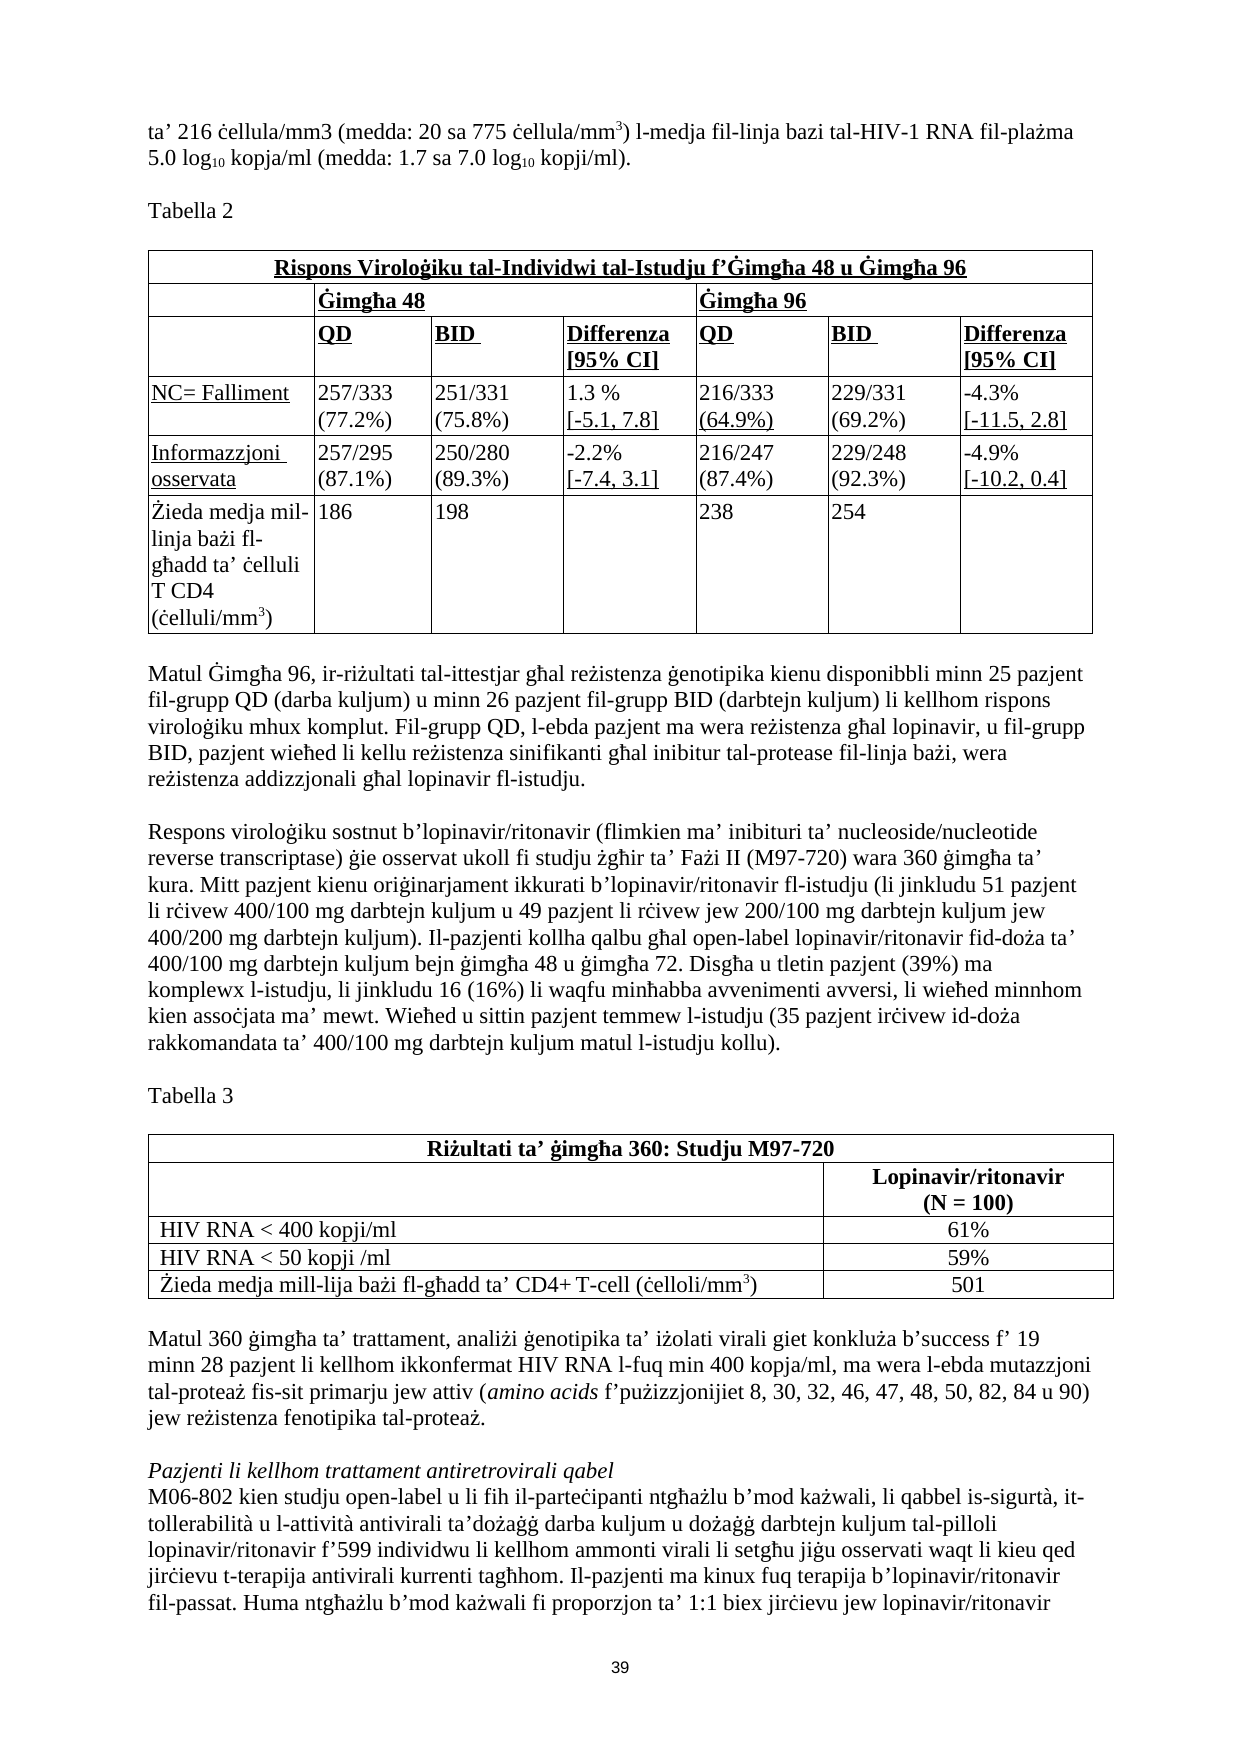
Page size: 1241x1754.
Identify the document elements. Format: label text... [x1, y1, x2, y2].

table_cell [149, 284, 314, 316]
table_cell QD [315, 317, 431, 376]
table_cell 59% [824, 1244, 1113, 1270]
table_cell -2.2% [-7.4, 3.1] [564, 436, 696, 494]
table_cell 229/248 (92.3%) [829, 436, 960, 494]
text Tabella 3 [148, 1082, 1092, 1108]
table_cell Differenza [95% CI] [564, 317, 696, 376]
table_cell Informazzjoni osservata [149, 436, 314, 494]
table_cell Differenza [95% CI] [961, 317, 1092, 376]
text Matul 360 ġimgħa ta’ trattament, analiżi ġenotipika ta’ iżolati virali giet konkluża b’success f’ 19 minn 28 pazjent li kellhom ikkonfermat HIV RNA l-fuq min 400 kopja/ml, ma wera l-ebda mutazzjoni tal-proteaż fis-sit primarju jew attiv (amino acids f’pużizzjonijiet 8, 30, 32, 46, 47, 48, 50, 82, 84 u 90) jew reżistenza fenotipika tal-proteaż. [148, 1325, 1092, 1431]
table_cell [961, 496, 1092, 633]
table_cell 198 [432, 496, 563, 633]
table_cell -4.3% [-11.5, 2.8] [961, 377, 1092, 435]
table_cell 257/333 (77.2%) [315, 377, 431, 435]
table_cell 216/333 (64.9%) [697, 377, 828, 435]
table_header Riżultati ta’ ġimgħa 360: Studju M97-720 [149, 1135, 1113, 1162]
table_cell 250/280 (89.3%) [432, 436, 563, 494]
table_header Rispons Viroloġiku tal-Individwi tal-Istudju f’Ġimgħa 48 u Ġimgħa 96 [149, 251, 1092, 283]
table_cell 1.3 % [-5.1, 7.8] [564, 377, 696, 435]
table_cell 254 [829, 496, 960, 633]
table_cell Ġimgħa 96 [697, 284, 1092, 316]
table_cell 186 [315, 496, 431, 633]
table_cell -4.9% [-10.2, 0.4] [961, 436, 1092, 494]
text Pazjenti li kellhom trattament antiretrovirali qabel [148, 1457, 1092, 1483]
table_cell [564, 496, 696, 633]
text Respons viroloġiku sostnut b’lopinavir/ritonavir (flimkien ma’ inibituri ta’ nucleoside/nucleotide reverse transcriptase) ġie osservat ukoll fi studju żgħir ta’ Fażi II (M97-720) wara 360 ġimgħa ta’ kura. Mitt pazjent kienu oriġinarjament ikkurati b’lopinavir/ritonavir fl-istudju (li jinkludu 51 pazjent li rċivew 400/100 mg darbtejn kuljum u 49 pazjent li rċivew jew 200/100 mg darbtejn kuljum jew 400/200 mg darbtejn kuljum). Il-pazjenti kollha qalbu għal open-label lopinavir/ritonavir fid-doża ta’ 400/100 mg darbtejn kuljum bejn ġimgħa 48 u ġimgħa 72. Disgħa u tletin pazjent (39%) ma komplewx l-istudju, li jinkludu 16 (16%) li waqfu minħabba avvenimenti avversi, li wieħed minnhom kien assoċjata ma’ mewt. Wieħed u sittin pazjent temmew l-istudju (35 pazjent irċivew id-doża rakkomandata ta’ 400/100 mg darbtejn kuljum matul l-istudju kollu). [148, 818, 1092, 1055]
table_cell 257/295 (87.1%) [315, 436, 431, 494]
table_cell 501 [824, 1271, 1113, 1298]
text Tabella 2 [148, 197, 1092, 223]
table_cell HIV RNA < 400 kopji/ml [149, 1217, 823, 1243]
table_cell 238 [697, 496, 828, 633]
table_cell HIV RNA < 50 kopji /ml [149, 1244, 823, 1270]
text Matul Ġimgħa 96, ir-riżultati tal-ittestjar għal reżistenza ġenotipika kienu disponibbli minn 25 pazjent fil-grupp QD (darba kuljum) u minn 26 pazjent fil-grupp BID (darbtejn kuljum) li kellhom rispons viroloġiku mhux komplut. Fil-grupp QD, l-ebda pazjent ma wera reżistenza għal lopinavir, u fil-grupp BID, pazjent wieħed li kellu reżistenza sinifikanti għal inibitur tal-protease fil-linja bażi, wera reżistenza addizzjonali għal lopinavir fl-istudju. [148, 660, 1092, 792]
table_cell NC= Falliment [149, 377, 314, 435]
table_cell BID [829, 317, 960, 376]
table_cell 229/331 (69.2%) [829, 377, 960, 435]
table_cell QD [697, 317, 828, 376]
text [148, 118, 1092, 171]
table_cell 61% [824, 1217, 1113, 1243]
table_cell Lopinavir/ritonavir (N = 100) [824, 1163, 1113, 1216]
table_cell 216/247 (87.4%) [697, 436, 828, 494]
table_cell [149, 1163, 823, 1216]
table_cell Żieda medja mil-linja bażi fl-għadd ta’ ċelluli T CD4 (ċelluli/mm3) [149, 496, 314, 633]
table_cell 251/331 (75.8%) [432, 377, 563, 435]
table_cell Żieda medja mill-lija bażi fl-għadd ta’ CD4+ T-cell (ċelloli/mm3) [149, 1271, 823, 1298]
table_cell BID [432, 317, 563, 376]
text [148, 1483, 1092, 1615]
table_cell Ġimgħa 48 [315, 284, 696, 316]
table_cell [149, 317, 314, 376]
